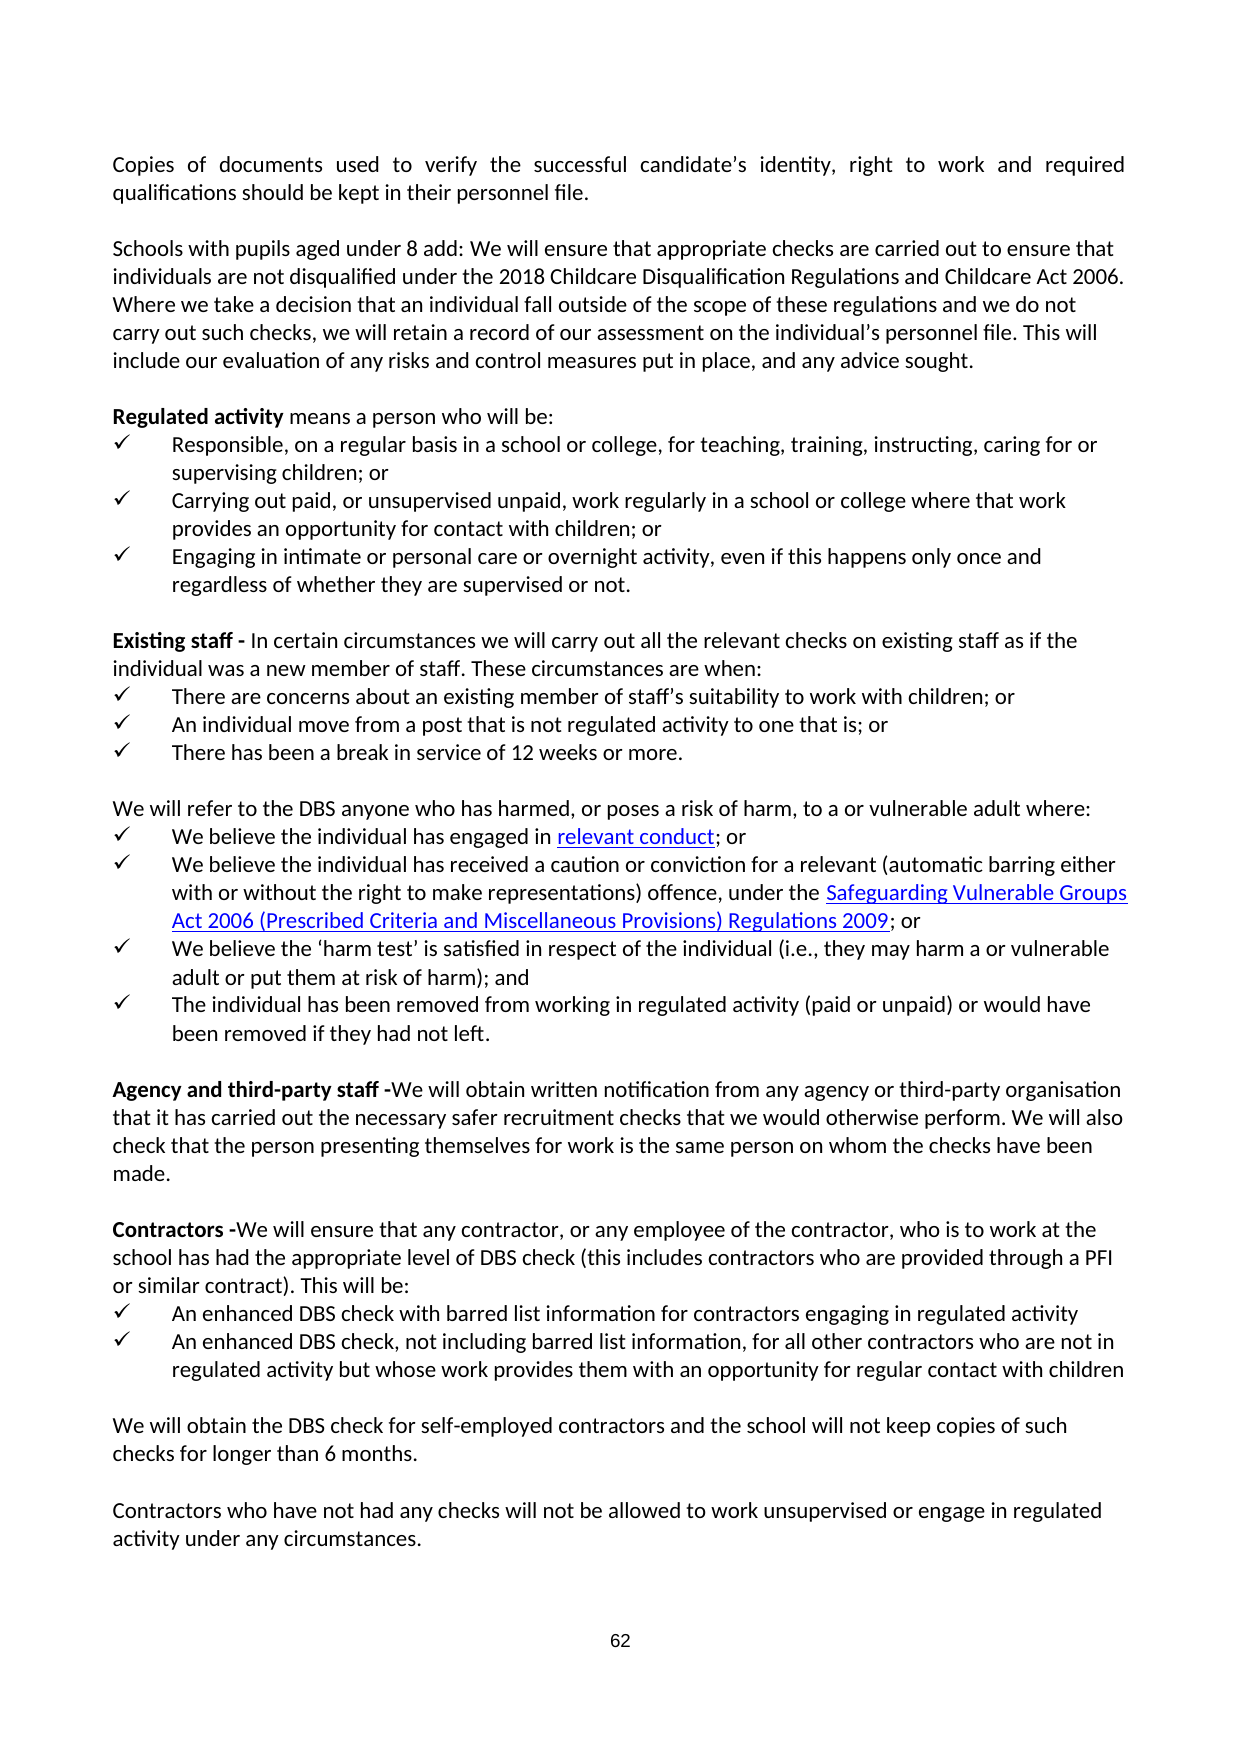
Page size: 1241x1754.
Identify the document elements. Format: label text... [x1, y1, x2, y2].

list Responsible, on a regular basis in a school or college, for teaching, training, instructing, caring for or supervising children; or [112, 430, 1128, 486]
text Schools with pupils aged under 8 add: We will ensure that appropriate checks are carried out to ensure that individuals are not disqualified under the 2018 Childcare Disqualification Regulations and Childcare Act 2006. Where we take a decision that an individual fall outside of the scope of these regulations and we do not carry out such checks, we will retain a record of our assessment on the individual’s personnel file. This will include our evaluation of any risks and control measures put in place, and any advice sought. [112, 234, 1128, 374]
list There are concerns about an existing member of staff’s suitability to work with children; or [112, 682, 1128, 710]
text Contractors -We will ensure that any contractor, or any employee of the contractor, who is to work at the school has had the appropriate level of DBS check (this includes contractors who are provided through a PFI or similar contract). This will be: [112, 1215, 1128, 1299]
text Contractors who have not had any checks will not be allowed to work unsupervised or engage in regulated activity under any circumstances. [112, 1496, 1128, 1552]
list An enhanced DBS check, not including barred list information, for all other contractors who are not in regulated activity but whose work provides them with an opportunity for regular contact with children [112, 1327, 1128, 1383]
list An enhanced DBS check with barred list information for contractors engaging in regulated activity [112, 1299, 1128, 1327]
list We believe the individual has received a caution or conviction for a relevant (automatic barring either with or without the right to make representations) offence, under the Safeguarding Vulnerable Groups Act 2006 (Prescribed Criteria and Miscellaneous Provisions) Regulations 2009; or [112, 851, 1128, 934]
text We will obtain the DBS check for self-employed contractors and the school will not keep copies of such checks for longer than 6 months. [112, 1411, 1128, 1467]
text Regulated activity means a person who will be: [112, 402, 1128, 430]
list We believe the individual has engaged in relevant conduct; or [112, 822, 1128, 851]
text Existing staff - In certain circumstances we will carry out all the relevant checks on existing staff as if the individual was a new member of staff. These circumstances are when: [112, 626, 1128, 682]
list An individual move from a post that is not regulated activity to one that is; or [112, 710, 1128, 738]
list The individual has been removed from working in regulated activity (paid or unpaid) or would have been removed if they had not left. [112, 991, 1128, 1047]
text Agency and third-party staff -We will obtain written notification from any agency or third-party organisation that it has carried out the necessary safer recruitment checks that we would otherwise perform. We will also check that the person presenting themselves for work is the same person on whom the checks have been made. [112, 1075, 1128, 1187]
list Engaging in intimate or personal care or overnight activity, even if this happens only once and regardless of whether they are supervised or not. [112, 542, 1128, 598]
list There has been a break in service of 12 weeks or more. [112, 738, 1128, 766]
list Carrying out paid, or unsupervised unpaid, work regularly in a school or college where that work provides an opportunity for contact with children; or [112, 486, 1128, 542]
text We will refer to the DBS anyone who has harmed, or poses a risk of harm, to a or vulnerable adult where: [112, 794, 1128, 822]
list We believe the ‘harm test’ is satisfied in respect of the individual (i.e., they may harm a or vulnerable adult or put them at risk of harm); and [112, 934, 1128, 991]
text Copies of documents used to verify the successful candidate’s identity, right to work and required qualifications should be kept in their personnel file. [112, 150, 1128, 206]
